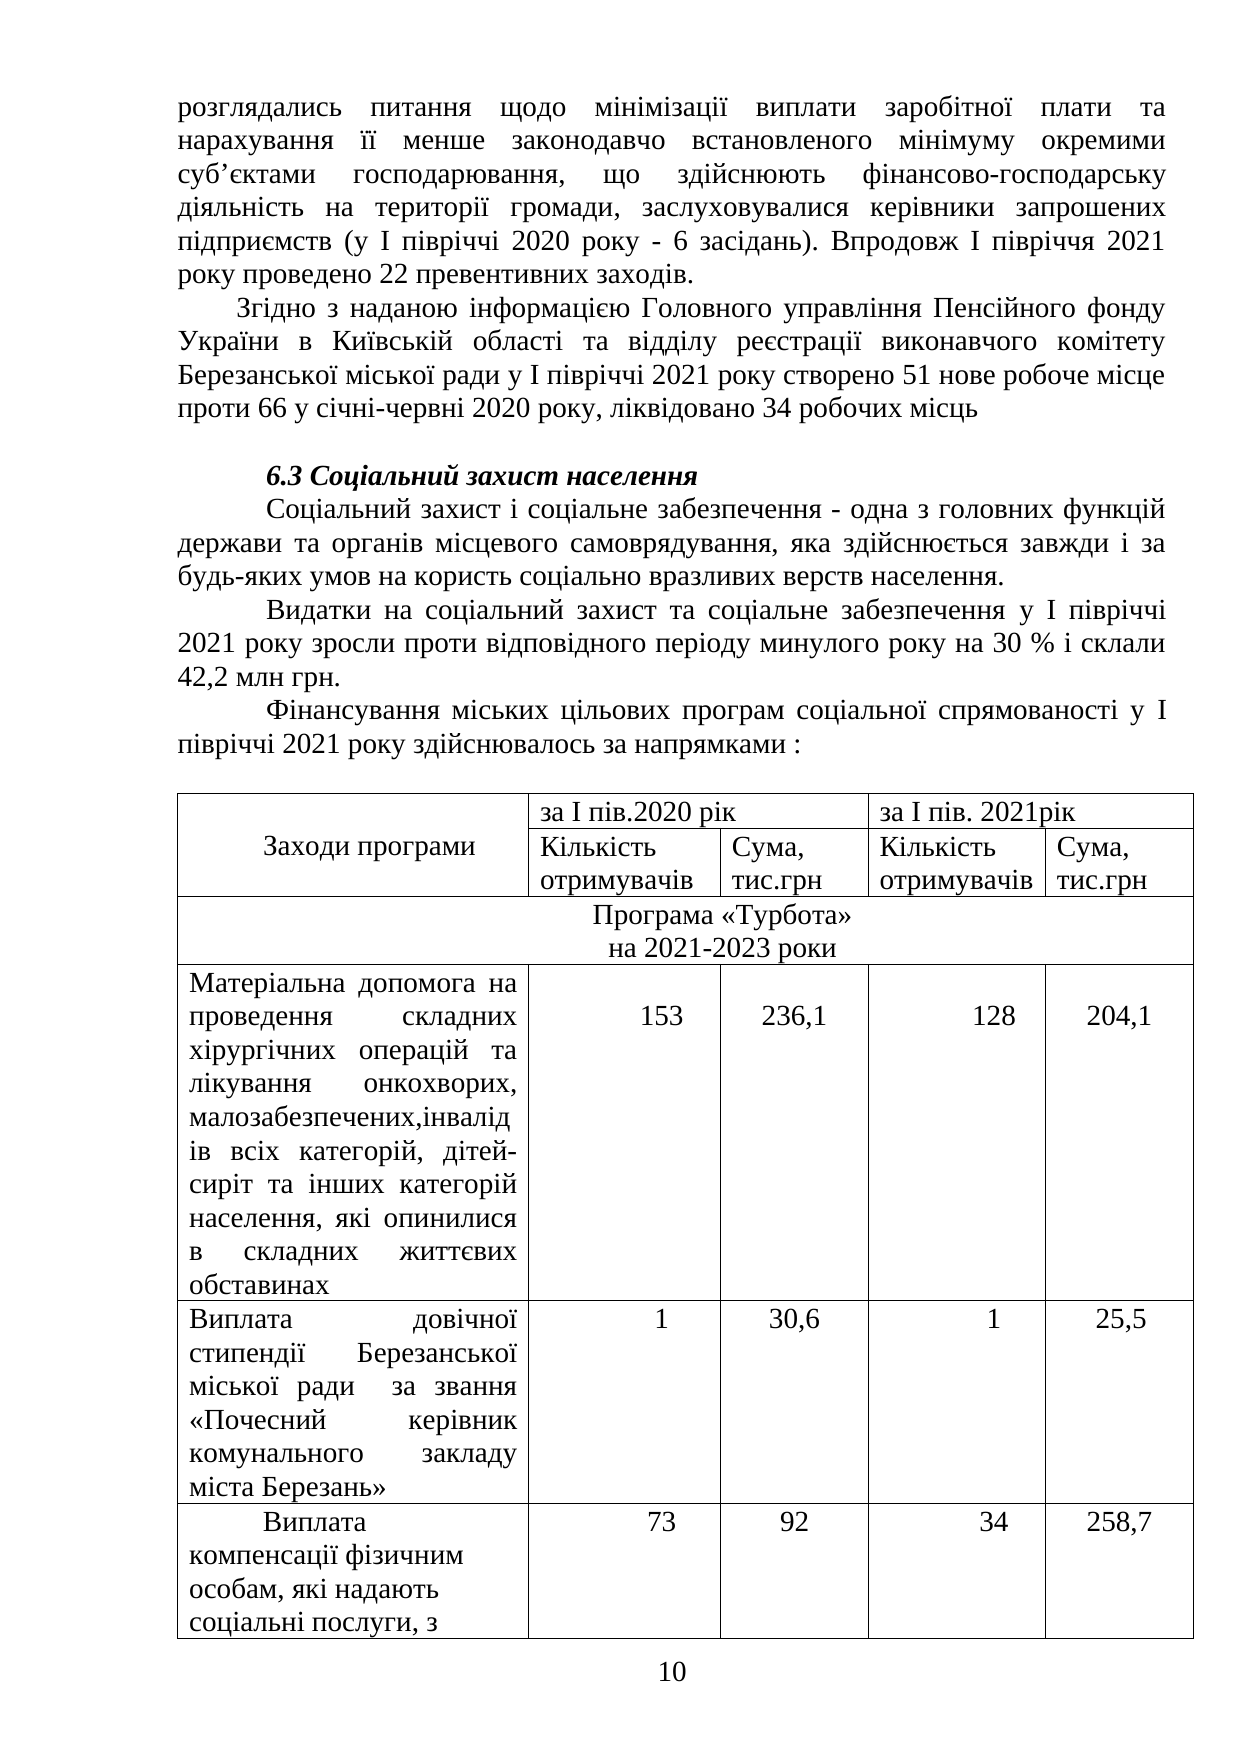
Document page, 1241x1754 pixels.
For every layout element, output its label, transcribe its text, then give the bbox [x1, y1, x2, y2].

table_cell 30,6 [721, 1301, 868, 1503]
table_cell 1 [529, 1301, 720, 1503]
table_cell Сума, тис.грн [721, 829, 868, 896]
table_header за І пів. 2021рік [869, 794, 1193, 828]
table_cell Сума, тис.грн [1046, 829, 1193, 896]
text 6.3 Соціальний захист населення [177, 458, 1167, 491]
table_cell 34 [869, 1504, 1045, 1638]
table_cell Виплата довічної стипендії Березанської міської ради за звання «Почесний керівник комунального закладу міста Березань» [178, 1301, 528, 1503]
table_cell 204,1 [1046, 965, 1193, 1300]
table_cell Програма «Турбота» на 2021-2023 роки [178, 897, 1193, 964]
table_cell 73 [529, 1504, 720, 1638]
table_cell Кількість отримувачів [529, 829, 720, 896]
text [177, 89, 1167, 290]
table_cell Кількість отримувачів [869, 829, 1045, 896]
table_cell 236,1 [721, 965, 868, 1300]
text Згідно з наданою інформацією Головного управління Пенсійного фонду України в Київській області та відділу реєстрації виконавчого комітету Березанської міської ради у І півріччі 2021 року створено 51 нове робоче місце проти 66 у січні-червні 2020 року, ліквідовано 34 робочих місць [177, 290, 1167, 424]
table_cell 258,7 [1046, 1504, 1193, 1638]
text Фінансування міських цільових програм соціальної спрямованості у І півріччі 2021 року здійснювалось за напрямками : [177, 692, 1167, 759]
table_cell 128 [869, 965, 1045, 1300]
table_header за І пів.2020 рік [529, 794, 868, 828]
text Видатки на соціальний захист та соціальне забезпечення у І півріччі 2021 року зросли проти відповідного періоду минулого року на 30 % і склали 42,2 млн грн. [177, 592, 1167, 692]
table_cell 92 [721, 1504, 868, 1638]
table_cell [178, 1504, 528, 1638]
table_cell Матеріальна допомога на проведення складних хірургічних операцій та лікування онкохворих, малозабезпечених,інвалідів всіх категорій, дітей-сиріт та інших категорій населення, які опинилися в складних життєвих обставинах [178, 965, 528, 1300]
text Соціальний захист і соціальне забезпечення - одна з головних функцій держави та органів місцевого самоврядування, яка здійснюється завжди і за будь-яких умов на користь соціально вразливих верств населення. [177, 491, 1167, 592]
table_cell 25,5 [1046, 1301, 1193, 1503]
table_cell 153 [529, 965, 720, 1300]
table_cell 1 [869, 1301, 1045, 1503]
table_header Заходи програми [178, 794, 528, 896]
